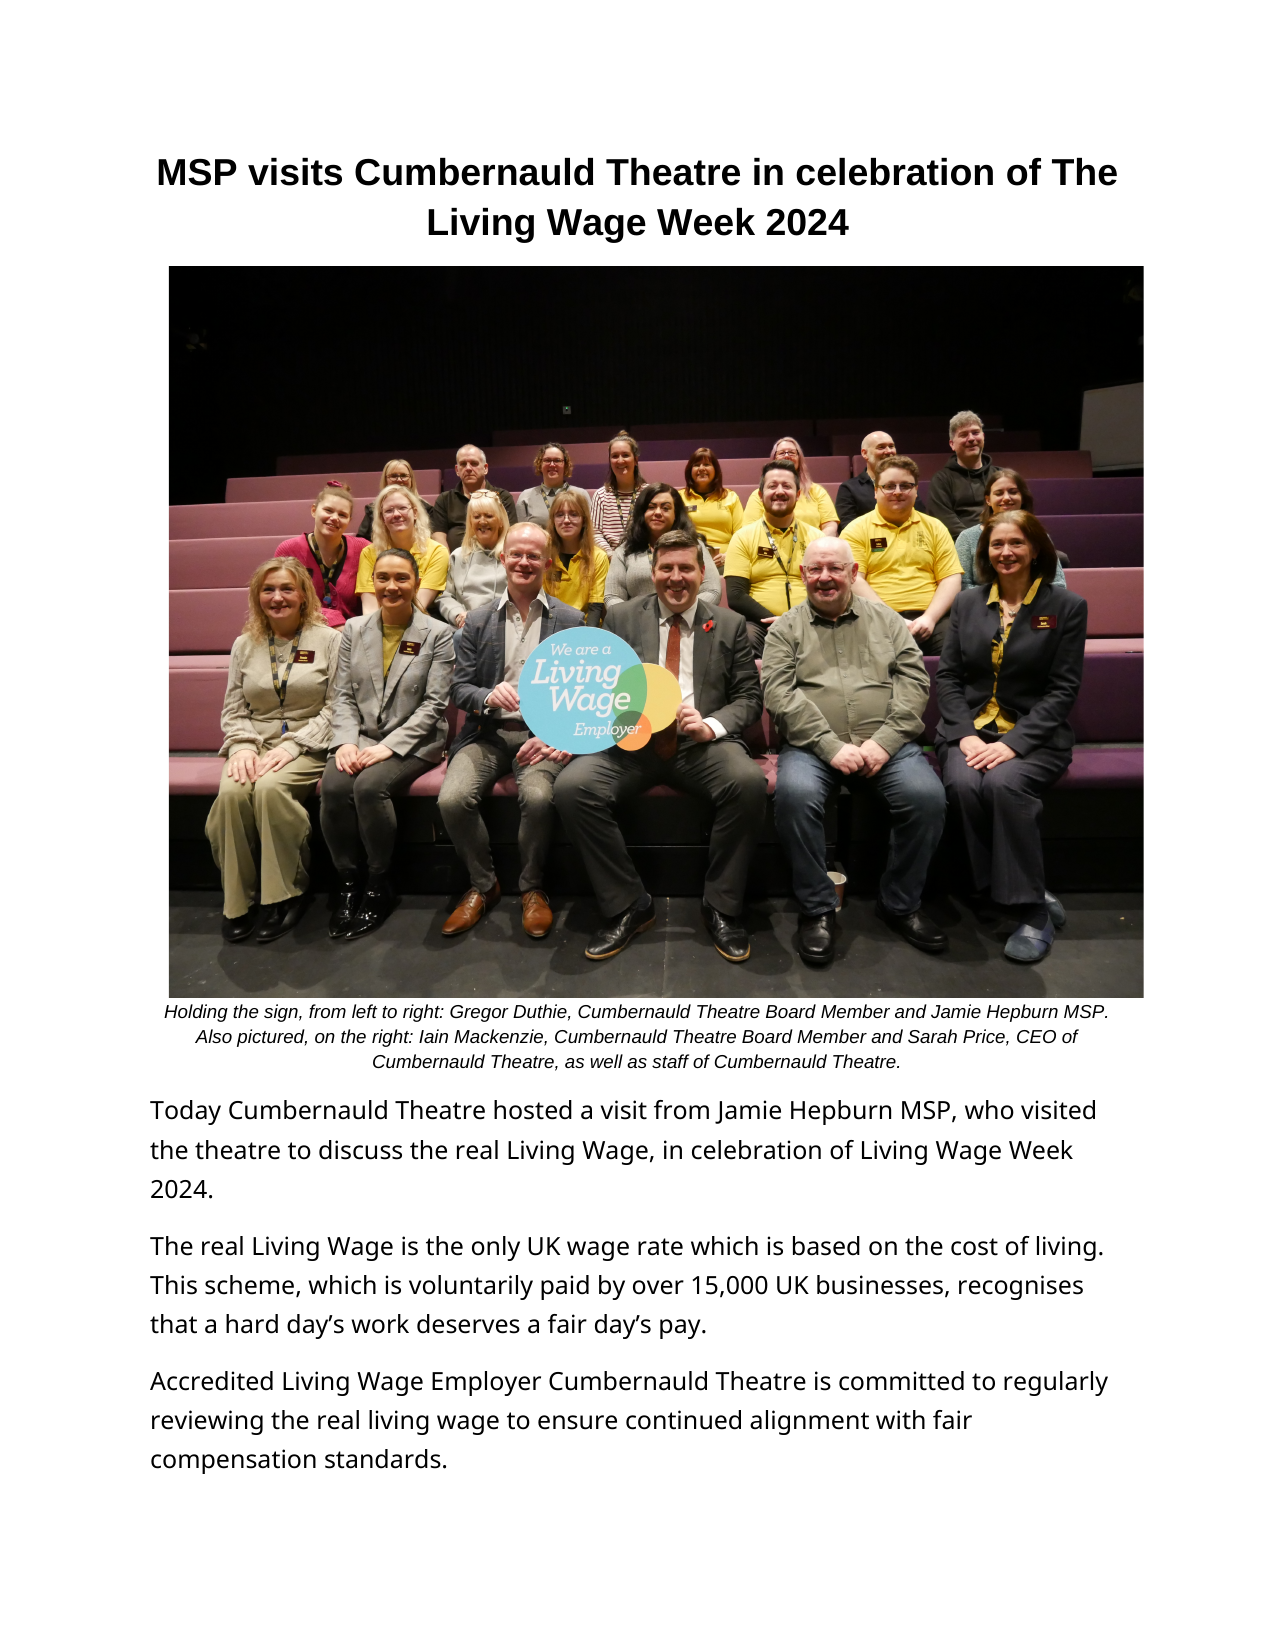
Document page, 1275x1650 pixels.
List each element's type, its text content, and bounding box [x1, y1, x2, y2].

text The real Living Wage is the only UK wage rate which is based on the cost of living. This scheme, which is voluntarily paid by over 15,000 UK businesses, recognises that a hard day’s work deserves a fair day’s pay. [150, 1228, 1125, 1341]
text Holding the sign, from left to right: Gregor Duthie, Cumbernauld Theatre Board Member and Jamie Hepburn MSP. Also pictured, on the right: Iain Mackenzie, Cumbernauld Theatre Board Member and Sarah Price, CEO of Cumbernauld Theatre, as well as staff of Cumbernauld Theatre. [150, 267, 1125, 1073]
text Accredited Living Wage Employer Cumbernauld Theatre is committed to regularly reviewing the real living wage to ensure continued alignment with fair compensation standards. [150, 1363, 1125, 1476]
text Today Cumbernauld Theatre hosted a visit from Jamie Hepburn MSP, who visited the theatre to discuss the real Living Wage, in celebration of Living Wage Week 2024. [150, 1093, 1125, 1206]
text MSP visits Cumbernauld Theatre in celebration of The Living Wage Week 2024 [150, 150, 1125, 243]
